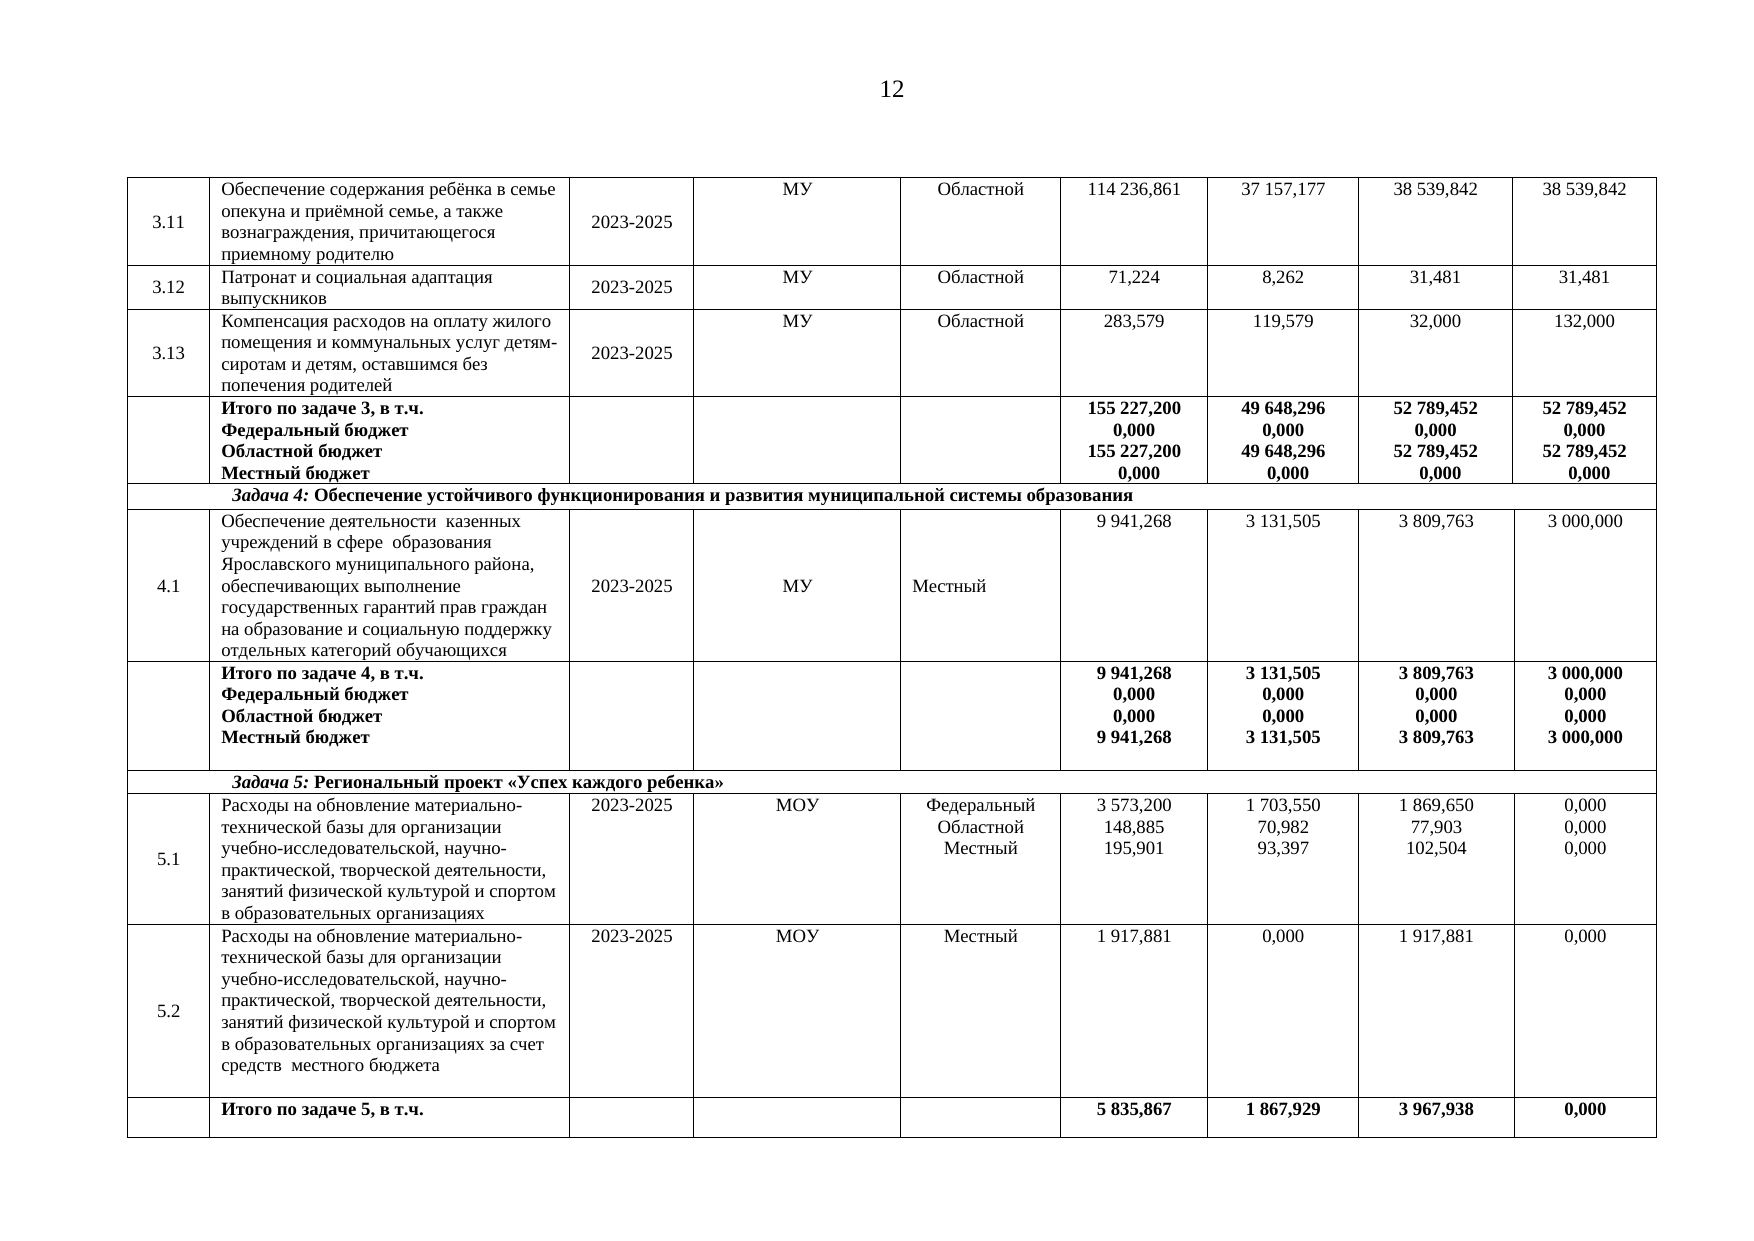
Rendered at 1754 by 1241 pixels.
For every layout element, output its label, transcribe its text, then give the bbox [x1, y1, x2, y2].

table_cell [128, 662, 209, 769]
table_cell МУ [694, 178, 900, 264]
table_cell 3 809,763 0,000 0,000 3 809,763 [1359, 662, 1514, 769]
table_cell [570, 1098, 693, 1137]
table_cell 132,000 [1513, 310, 1656, 396]
table_cell 3 000,000 [1515, 510, 1656, 661]
table_cell [901, 397, 1060, 483]
table_cell [694, 397, 900, 483]
table_cell 0,000 [1208, 925, 1358, 1097]
table_cell 3.13 [128, 310, 209, 396]
table_cell 32,000 [1359, 310, 1512, 396]
table_cell 3 131,505 [1208, 510, 1358, 661]
table_cell МУ [694, 510, 900, 661]
table_cell МОУ [694, 794, 900, 923]
table_cell 0,000 [1515, 925, 1656, 1097]
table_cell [210, 1098, 569, 1137]
table_cell 52 789,452 0,000 52 789,452 0,000 [1513, 397, 1656, 483]
table_cell 8,262 [1208, 266, 1358, 309]
table_cell 2023-2025 [570, 310, 693, 396]
table_cell 2023-2025 [570, 178, 693, 264]
table_cell 3 809,763 [1359, 510, 1514, 661]
table_cell [570, 662, 693, 769]
table_cell МОУ [694, 925, 900, 1097]
table_cell 3 131,505 0,000 0,000 3 131,505 [1208, 662, 1358, 769]
table_cell 71,224 [1061, 266, 1207, 309]
table_cell 38 539,842 [1359, 178, 1512, 264]
table_cell МУ [694, 310, 900, 396]
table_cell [1061, 1098, 1207, 1137]
table_cell [694, 1098, 900, 1137]
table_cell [1359, 1098, 1514, 1137]
table_cell 3 000,000 0,000 0,000 3 000,000 [1515, 662, 1656, 769]
table_cell 1 703,550 70,982 93,397 [1208, 794, 1358, 923]
table_cell 155 227,200 0,000 155 227,200 0,000 [1061, 397, 1207, 483]
table_cell 119,579 [1208, 310, 1358, 396]
table_cell 5.1 [128, 794, 209, 923]
table_cell 2023-2025 [570, 510, 693, 661]
table_cell 2023-2025 [570, 794, 693, 923]
table_cell Патронат и социальная адаптация выпускников [210, 266, 569, 309]
table_cell Задача 5: Региональный проект «Успех каждого ребенка» [128, 771, 1656, 793]
table_cell 114 236,861 [1061, 178, 1207, 264]
table_cell Компенсация расходов на оплату жилого помещения и коммунальных услуг детям-сиротам и детям, оставшимся без попечения родителей [210, 310, 569, 396]
table_cell Обеспечение содержания ребёнка в семье опекуна и приёмной семье, а также вознаграждения, причитающегося приемному родителю [210, 178, 569, 264]
table_cell 4.1 [128, 510, 209, 661]
table_cell МУ [694, 266, 900, 309]
table_cell [128, 1098, 209, 1137]
table_cell 3 573,200 148,885 195,901 [1061, 794, 1207, 923]
table_cell 37 157,177 [1208, 178, 1358, 264]
table_cell 52 789,452 0,000 52 789,452 0,000 [1359, 397, 1512, 483]
table_cell 31,481 [1513, 266, 1656, 309]
table_cell 49 648,296 0,000 49 648,296 0,000 [1208, 397, 1358, 483]
table_cell Расходы на обновление материально-технической базы для организации учебно-исследовательской, научно-практической, творческой деятельности, занятий физической культурой и спортом в образовательных организациях за счет средств местного бюджета [210, 925, 569, 1097]
table_cell 283,579 [1061, 310, 1207, 396]
table_cell 3.11 [128, 178, 209, 264]
table_cell Федеральный Областной Местный [901, 794, 1060, 923]
table_cell Местный [901, 925, 1060, 1097]
table_cell 38 539,842 [1513, 178, 1656, 264]
table_cell 1 917,881 [1359, 925, 1514, 1097]
table_cell 1 917,881 [1061, 925, 1207, 1097]
table_cell 2023-2025 [570, 266, 693, 309]
table_cell 3.12 [128, 266, 209, 309]
table_cell Областной [901, 266, 1060, 309]
table_cell [694, 662, 900, 769]
table_cell Областной [901, 310, 1060, 396]
table_cell 5.2 [128, 925, 209, 1097]
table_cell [1515, 1098, 1656, 1137]
table_cell Итого по задаче 4, в т.ч. Федеральный бюджет Областной бюджет Местный бюджет [210, 662, 569, 769]
table_cell 31,481 [1359, 266, 1512, 309]
table_cell [570, 397, 693, 483]
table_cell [1208, 1098, 1358, 1137]
table_cell 9 941,268 0,000 0,000 9 941,268 [1061, 662, 1207, 769]
table_cell 1 869,650 77,903 102,504 [1359, 794, 1514, 923]
table_cell Местный [901, 510, 1060, 661]
table_cell [901, 662, 1060, 769]
table_cell 2023-2025 [570, 925, 693, 1097]
table_cell Обеспечение деятельности казенных учреждений в сфере образования Ярославского муниципального района, обеспечивающих выполнение государственных гарантий прав граждан на образование и социальную поддержку отдельных категорий обучающихся [210, 510, 569, 661]
table_cell [901, 1098, 1060, 1137]
table_cell Областной [901, 178, 1060, 264]
table_cell Расходы на обновление материально-технической базы для организации учебно-исследовательской, научно-практической, творческой деятельности, занятий физической культурой и спортом в образовательных организациях [210, 794, 569, 923]
table_cell Задача 4: Обеспечение устойчивого функционирования и развития муниципальной системы образования [128, 484, 1656, 509]
table_cell Итого по задаче 3, в т.ч. Федеральный бюджет Областной бюджет Местный бюджет [210, 397, 569, 483]
table_cell [128, 397, 209, 483]
table_cell 0,000 0,000 0,000 [1515, 794, 1656, 923]
table_cell 9 941,268 [1061, 510, 1207, 661]
